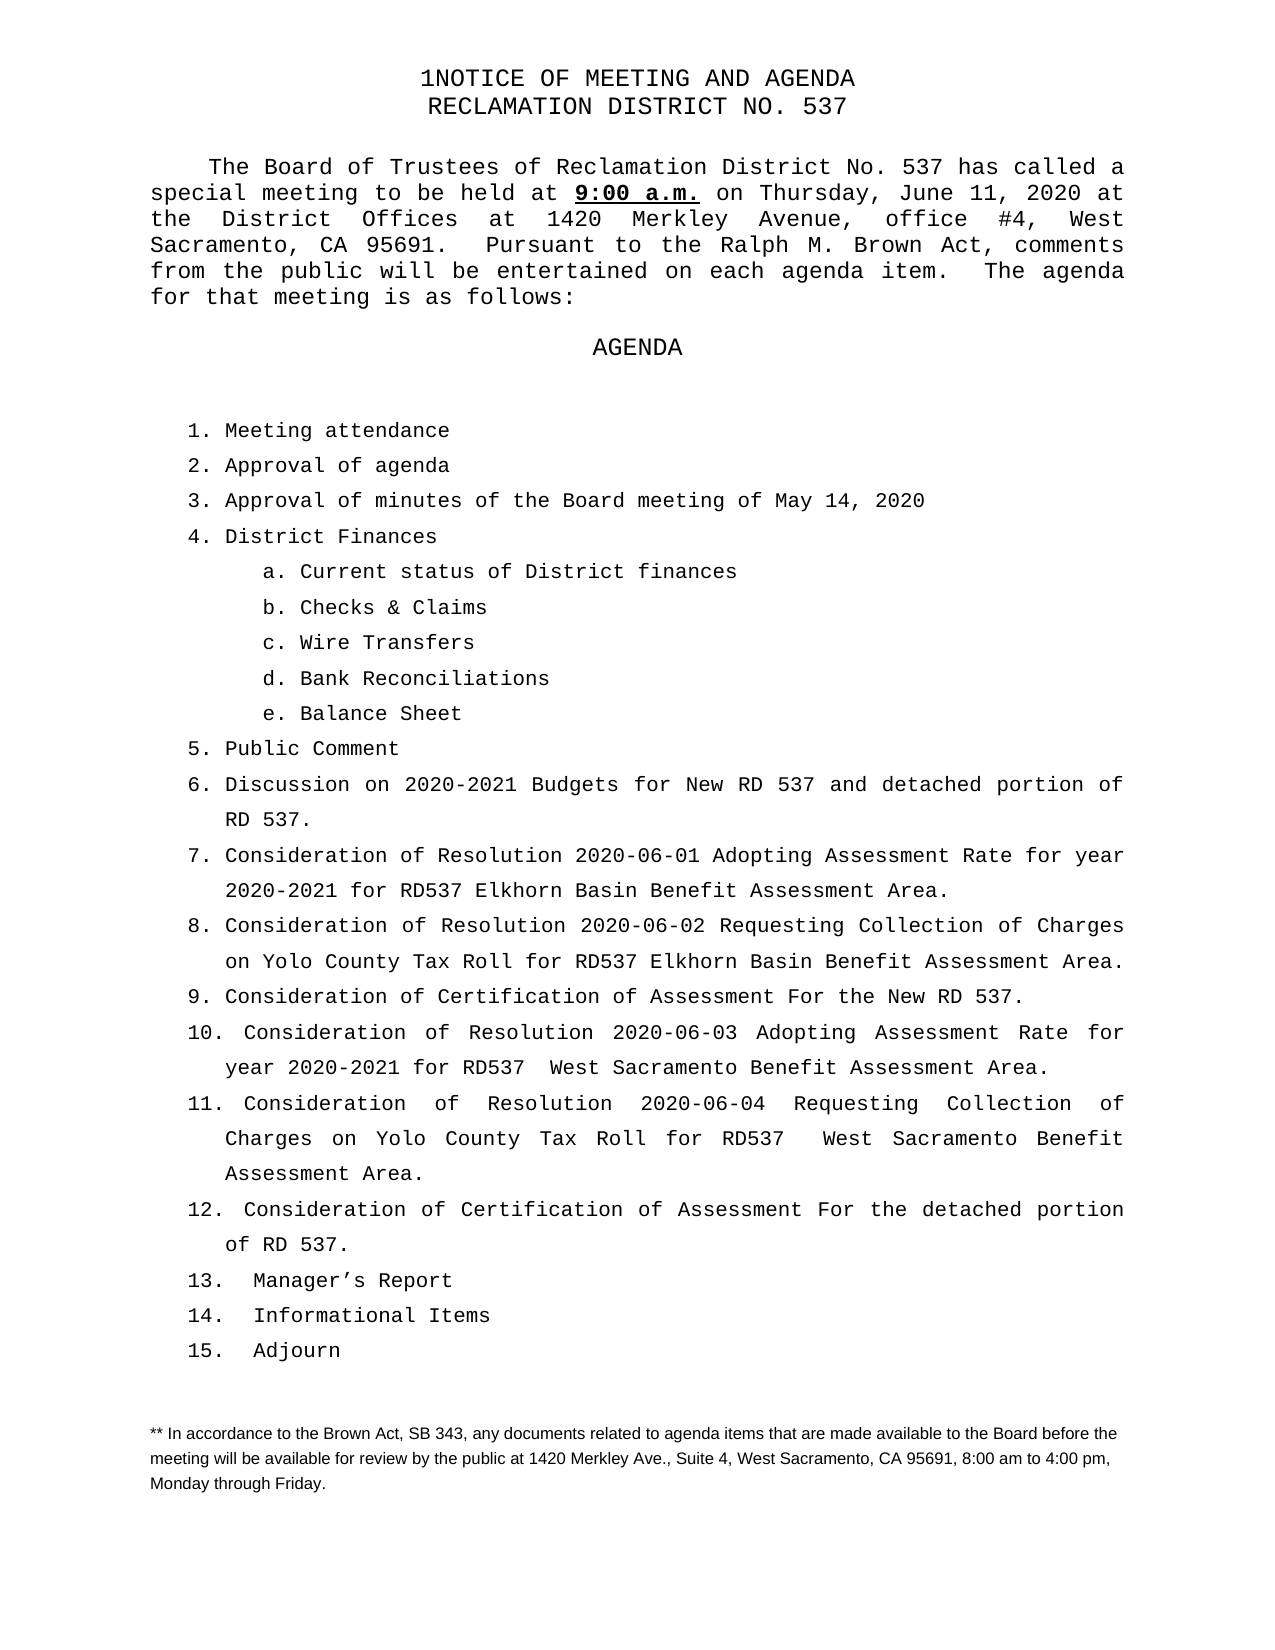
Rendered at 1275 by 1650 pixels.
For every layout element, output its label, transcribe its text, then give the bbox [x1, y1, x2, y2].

list Consideration of Resolution 2020-06-04 Requesting Collection of Charges on Yolo County Tax Roll for RD537 West Sacramento Benefit Assessment Area. [187, 1092, 1125, 1187]
list Discussion on 2020-2021 Budgets for New RD 537 and detached portion of RD 537. [187, 774, 1125, 833]
list Consideration of Certification of Assessment For the New RD 537. [187, 986, 1125, 1010]
list Checks & Claims [262, 597, 1125, 620]
list Public Comment [187, 738, 1125, 762]
list Informational Items [187, 1305, 1125, 1329]
list Consideration of Resolution 2020-06-01 Adopting Assessment Rate for year 2020-2021 for RD537 Elkhorn Basin Benefit Assessment Area. [187, 844, 1125, 904]
list Manager’s Report [187, 1269, 1125, 1293]
list Balance Sheet [262, 703, 1125, 727]
list Consideration of Resolution 2020-06-03 Adopting Assessment Rate for year 2020-2021 for RD537 West Sacramento Benefit Assessment Area. [187, 1022, 1125, 1081]
list Current status of District finances [262, 561, 1125, 585]
list Consideration of Certification of Assessment For the detached portion of RD 537. [187, 1199, 1125, 1258]
list Meeting attendance [187, 419, 1125, 443]
list Consideration of Resolution 2020-06-02 Requesting Collection of Charges on Yolo County Tax Roll for RD537 Elkhorn Basin Benefit Assessment Area. [187, 915, 1125, 974]
list Approval of agenda [187, 455, 1125, 479]
list Wire Transfers [262, 632, 1125, 656]
text AGENDA [150, 334, 1125, 363]
list Bank Reconciliations [262, 667, 1125, 691]
text RECLAMATION DISTRICT NO. 537 [150, 94, 1125, 122]
text NOTICE OF MEETING AND AGENDA [150, 66, 1125, 94]
list Approval of minutes of the Board meeting of May 14, 2020 [187, 490, 1125, 514]
list Adjourn [187, 1340, 1125, 1364]
list District Finances [187, 526, 1125, 549]
text The Board of Trustees of Reclamation District No. 537 has called a special meeting to be held at 9:00 a.m. on Thursday, June 11, 2020 at the District Offices at 1420 Merkley Avenue, office #4, West Sacramento, CA 95691. Pursuant to the Ralph M. Brown Act, comments from the public will be entertained on each agenda item. The agenda for that meeting is as follows: [150, 155, 1125, 311]
